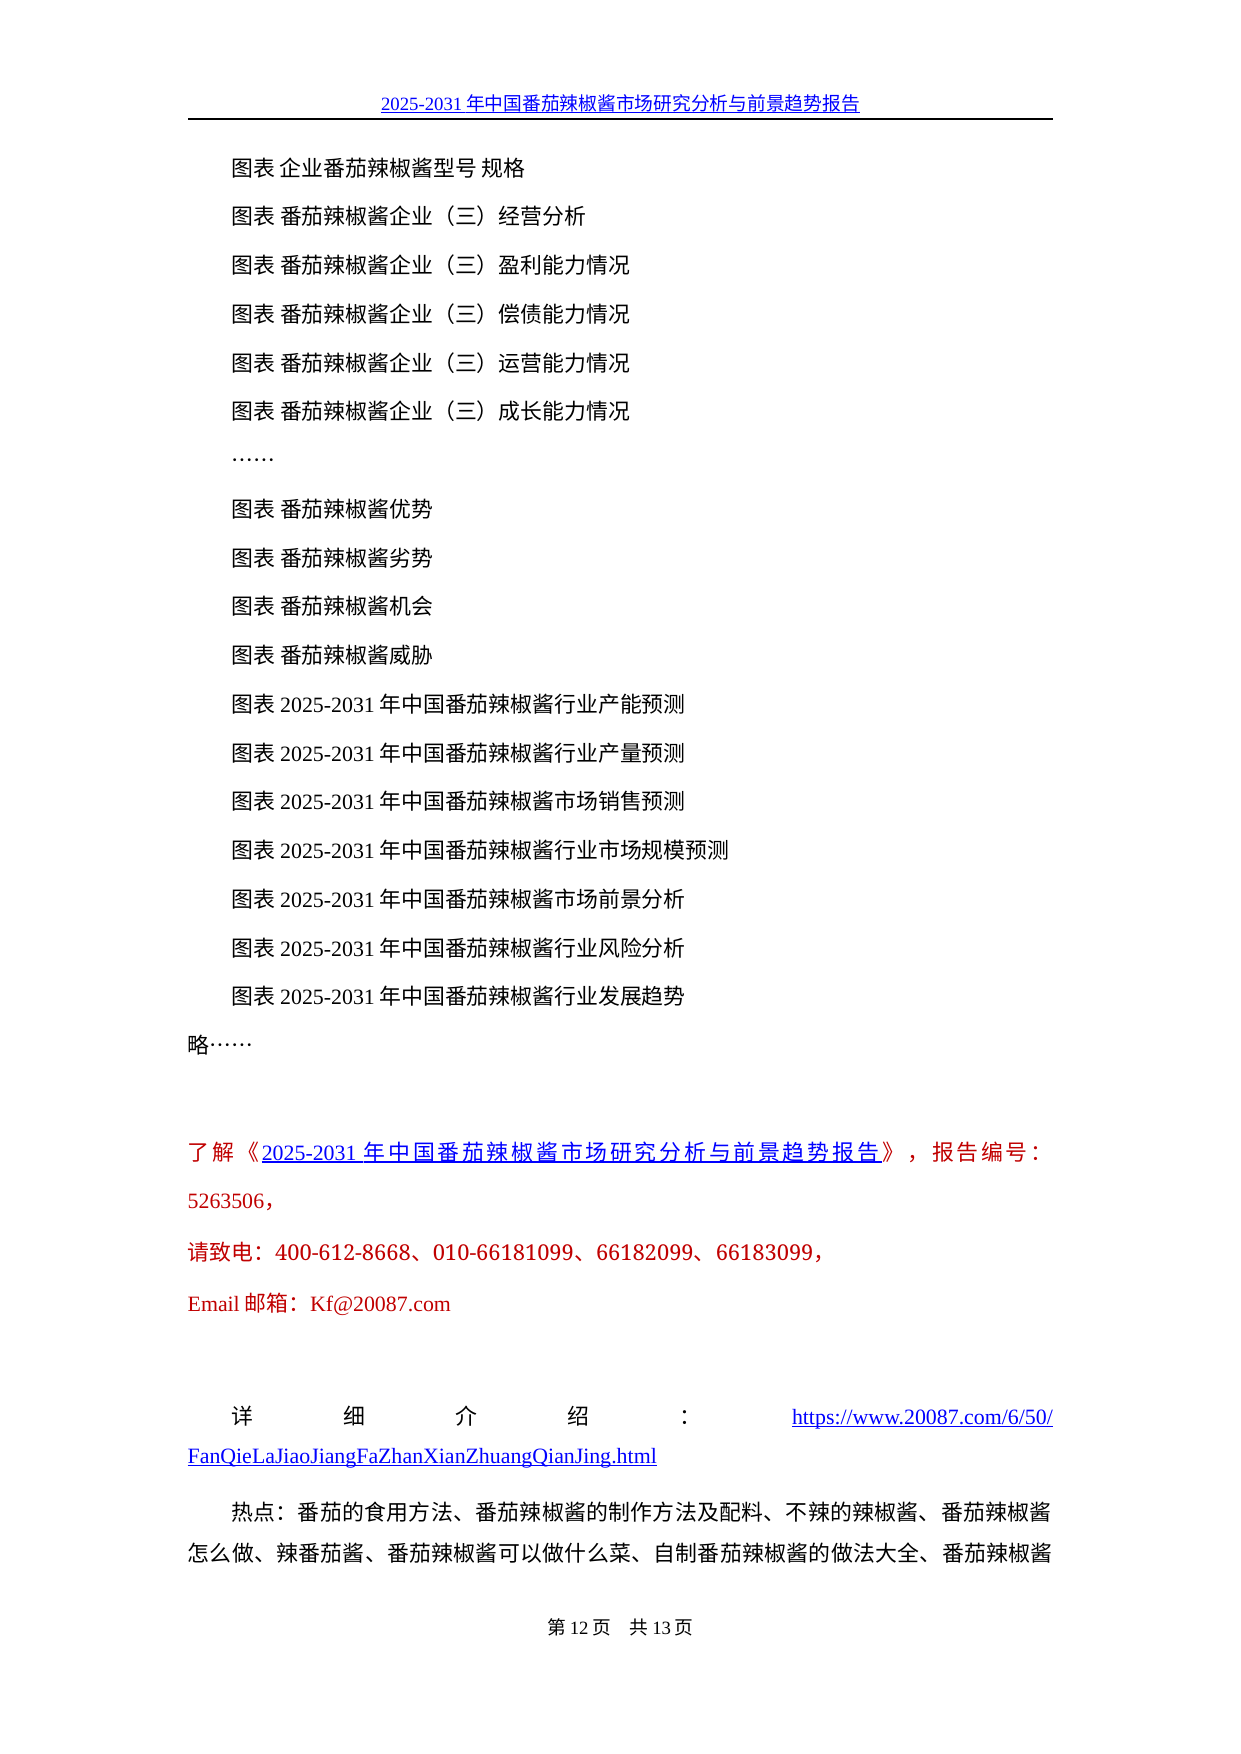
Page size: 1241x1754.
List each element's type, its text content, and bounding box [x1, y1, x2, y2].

text 了解《2025-2031年中国番茄辣椒酱市场研究分析与前景趋势报告》，报告编号：5263506， [187, 1134, 1053, 1215]
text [187, 1494, 1053, 1568]
text Email邮箱：Kf@20087.com [187, 1286, 1053, 1318]
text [187, 150, 1053, 1060]
text 详细介绍：https://www.20087.com/6/50/FanQieLaJiaoJiangFaZhanXianZhuangQianJing.html [187, 1399, 1053, 1472]
text 请致电：400-612-8668、010-66181099、66182099、66183099， [187, 1234, 1053, 1267]
